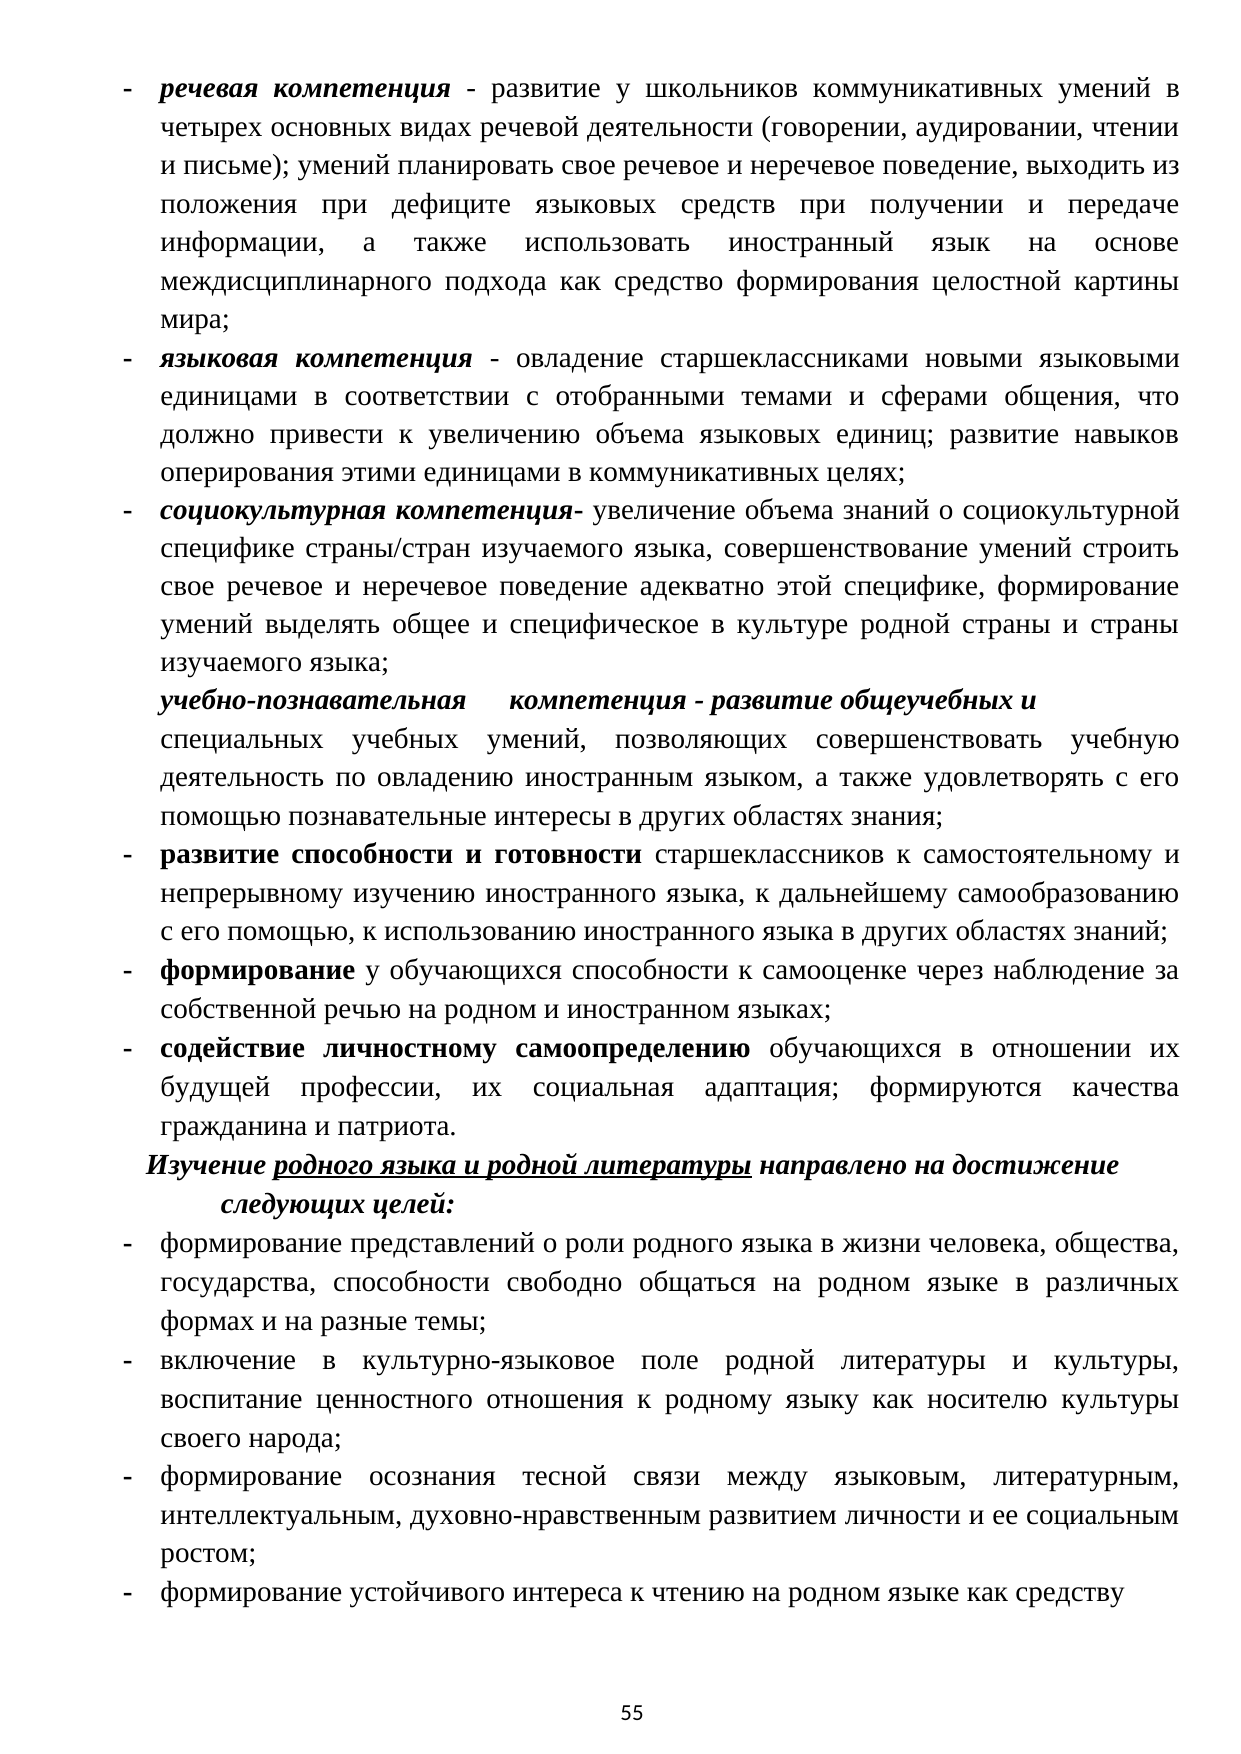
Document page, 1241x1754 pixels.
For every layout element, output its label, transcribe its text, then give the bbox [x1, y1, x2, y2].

list языковая компетенция - овладение старшеклассниками новыми языковыми единицами в соответствии с отобранными темами и сферами общения, что должно привести к увеличению объема языковых единиц; развитие навыков оперирования этими единицами в коммуникативных целях; [123, 337, 1180, 489]
text специальных учебных умений, позволяющих совершенствовать учебную деятельность по овладению иностранным языком, а также удовлетворять с его помощью познавательные интересы в других областях знания; [160, 717, 1180, 833]
list развитие способности и готовности старшеклассников к самостоятельному и непрерывному изучению иностранного языка, к дальнейшему самообразованию с его помощью, к использованию иностранного языка в других областях знаний; [123, 833, 1180, 948]
list социокультурная компетенция- увеличение объема знаний о социокультурной специфике страны/стран изучаемого языка, совершенствование умений строить свое речевое и неречевое поведение адекватно этой специфике, формирование умений выделять общее и специфическое в культуре родной страны и страны изучаемого языка; [123, 489, 1180, 679]
list формирование представлений о роли родного языка в жизни человека, общества, государства, способности свободно общаться на родном языке в различных формах и на разные темы; [123, 1221, 1180, 1338]
list содействие личностному самоопределению обучающихся в отношении их будущей профессии, их социальная адаптация; формируются качества гражданина и патриота. [123, 1026, 1180, 1143]
text Изучение родного языка и родной литературы направлено на достижение следующих целей: [146, 1143, 1180, 1221]
list речевая компетенция - развитие у школьников коммуникативных умений в четырех основных видах речевой деятельности (говорении, аудировании, чтении и письме); умений планировать свое речевое и неречевое поведение, выходить из положения при дефиците языковых средств при получении и передаче информации, а также использовать иностранный язык на основе междисциплинарного подхода как средство формирования целостной картины мира; [123, 67, 1180, 337]
text учебно-познавательная компетенция - развитие общеучебных и [160, 679, 1180, 717]
list формирование у обучающихся способности к самооценке через наблюдение за собственной речью на родном и иностранном языках; [123, 948, 1180, 1026]
list формирование осознания тесной связи между языковым, литературным, интеллектуальным, духовно-нравственным развитием личности и ее социальным ростом; [123, 1455, 1180, 1571]
list формирование устойчивого интереса к чтению на родном языке как средству [123, 1571, 1180, 1609]
list включение в культурно-языковое поле родной литературы и культуры, воспитание ценностного отношения к родному языку как носителю культуры своего народа; [123, 1338, 1180, 1455]
